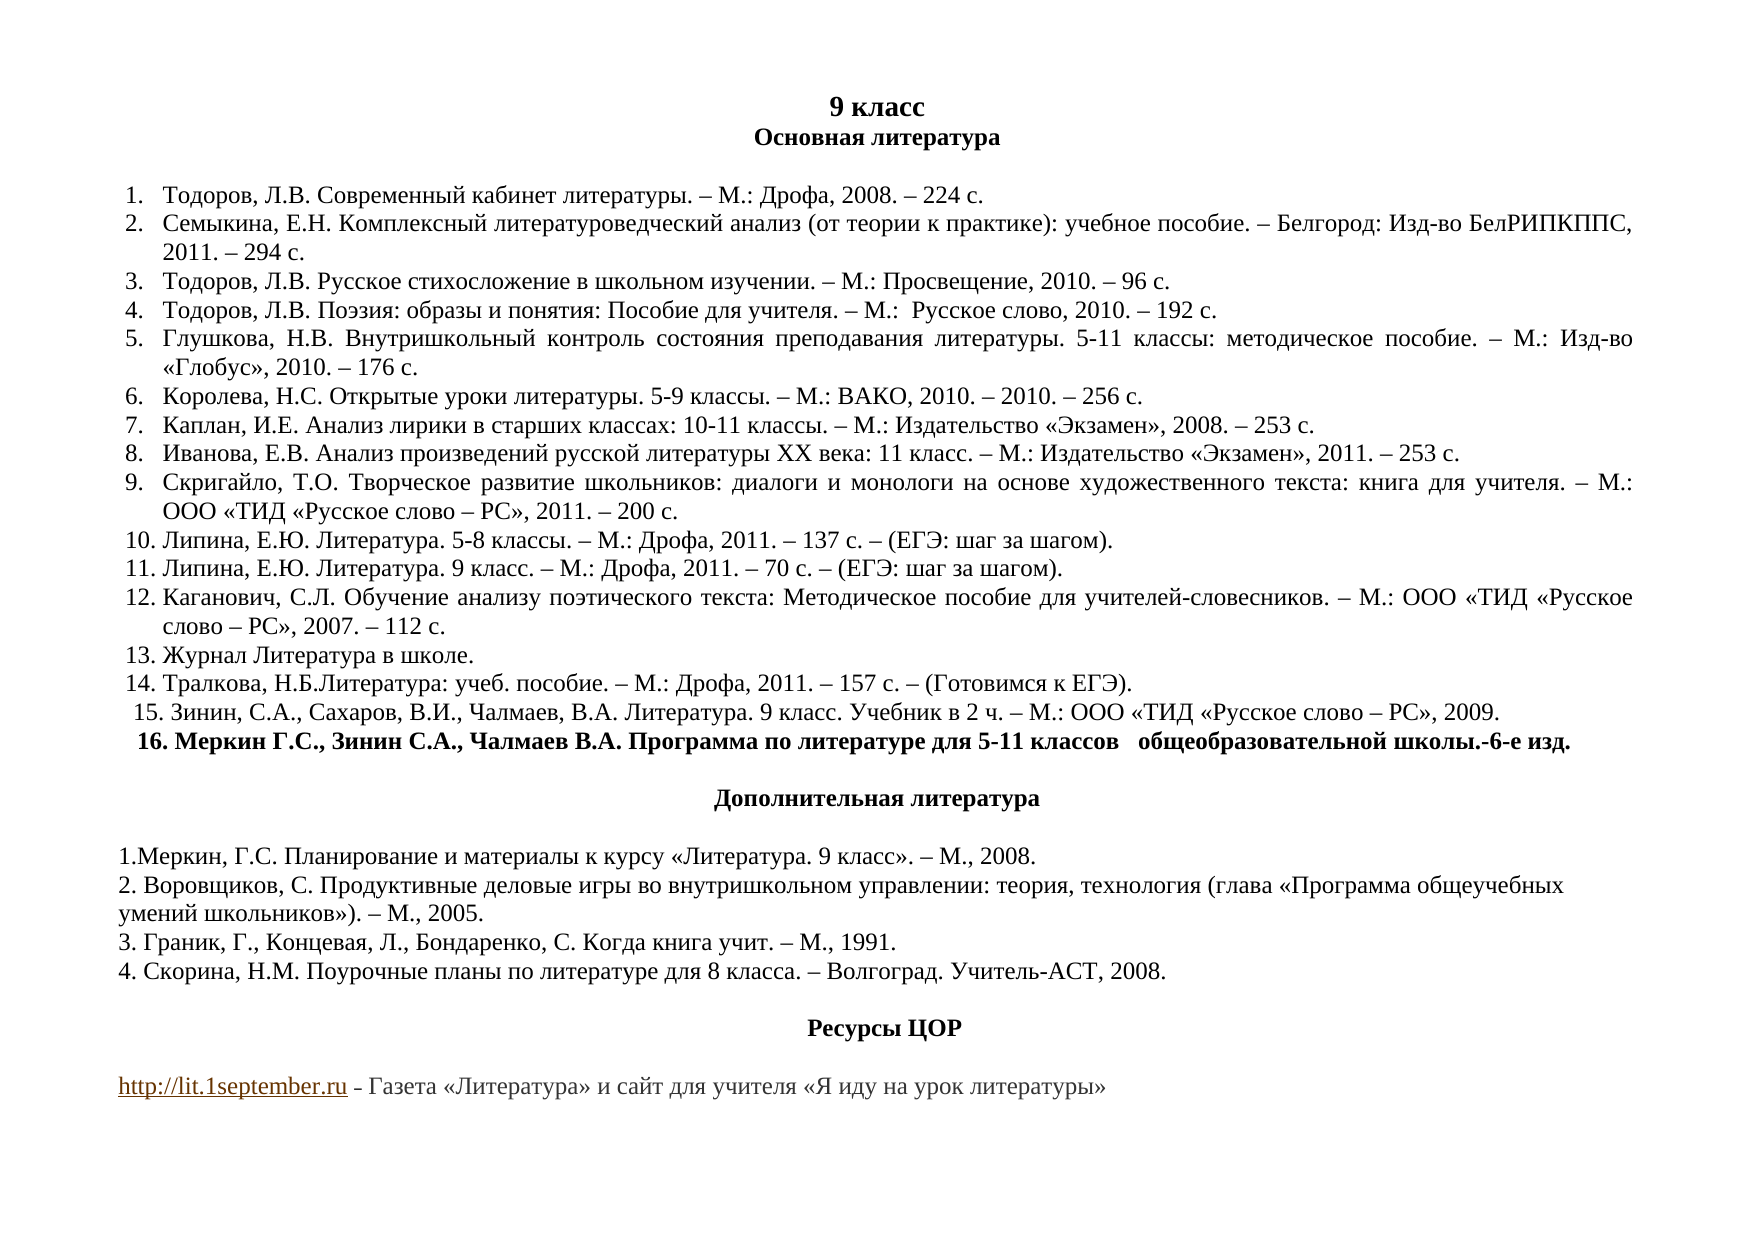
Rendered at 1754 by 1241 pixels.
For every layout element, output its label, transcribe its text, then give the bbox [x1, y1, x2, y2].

list Глушкова, Н.В. Внутришкольный контроль состояния преподавания литературы. 5-11 классы: методическое пособие. – М.: Изд-во «Глобус», 2010. – 176 с. [125, 323, 1635, 381]
list Каплан, И.Е. Анализ лирики в старших классах: 10-11 классы. – М.: Издательство «Экзамен», 2008. – 253 с. [125, 410, 1635, 438]
list Скригайло, Т.О. Творческое развитие школьников: диалоги и монологи на основе художественного текста: книга для учителя. – М.: ООО «ТИД «Русское слово – РС», 2011. – 200 с. [125, 467, 1635, 525]
list Тодоров, Л.В. Поэзия: образы и понятия: Пособие для учителя. – М.: Русское слово, 2010. – 192 с. [125, 295, 1635, 323]
text 16. Меркин Г.С., Зинин С.А., Чалмаев В.А. Программа по литературе для 5-11 классов общеобразовательной школы.-6-е изд. [118, 726, 1636, 755]
text Ресурсы ЦОР [133, 1013, 1636, 1042]
text 2. Воровщиков, С. Продуктивные деловые игры во внутришкольном управлении: теория, технология (глава «Программа общеучебных умений школьников»). – М., 2005. [118, 870, 1636, 927]
text 15. Зинин, С.А., Сахаров, В.И., Чалмаев, В.А. Литература. 9 класс. Учебник в 2 ч. – М.: ООО «ТИД «Русское слово – РС», 2009. [133, 697, 1636, 726]
text 3. Граник, Г., Концевая, Л., Бондаренко, С. Когда книга учит. – М., 1991. [118, 927, 1636, 956]
text http://lit.1september.ru ˗ Газета «Литература» и сайт для учителя «Я иду на урок литературы» [118, 1071, 1636, 1100]
list Липина, Е.Ю. Литература. 9 класс. – М.: Дрофа, 2011. – 70 с. – (ЕГЭ: шаг за шагом). [125, 553, 1635, 582]
list Липина, Е.Ю. Литература. 5-8 классы. – М.: Дрофа, 2011. – 137 с. – (ЕГЭ: шаг за шагом). [125, 525, 1635, 553]
list Тодоров, Л.В. Русское стихосложение в школьном изучении. – М.: Просвещение, 2010. – 96 с. [125, 266, 1635, 295]
list Журнал Литература в школе. [125, 640, 1635, 668]
text 9 класс [118, 89, 1636, 122]
list Каганович, С.Л. Обучение анализу поэтического текста: Методическое пособие для учителей-словесников. – М.: ООО «ТИД «Русское слово – РС», 2007. – 112 с. [125, 582, 1635, 640]
list Тодоров, Л.В. Современный кабинет литературы. – М.: Дрофа, 2008. – 224 с. [125, 180, 1635, 208]
list Иванова, Е.В. Анализ произведений русской литературы ХХ века: 11 класс. – М.: Издательство «Экзамен», 2011. – 253 с. [125, 438, 1635, 467]
text Дополнительная литература [118, 783, 1636, 812]
list Тралкова, Н.Б.Литература: учеб. пособие. – М.: Дрофа, 2011. – 157 с. – (Готовимся к ЕГЭ). [125, 668, 1635, 697]
list Семыкина, Е.Н. Комплексный литературоведческий анализ (от теории к практике): учебное пособие. – Белгород: Изд-во БелРИПКППС, 2011. – 294 с. [125, 208, 1635, 266]
text 1.Меркин, Г.С. Планирование и материалы к курсу «Литература. 9 класс». – М., 2008. [118, 841, 1636, 870]
text 4. Скорина, Н.М. Поурочные планы по литературе для 8 класса. – Волгоград. Учитель-АСТ, 2008. [118, 956, 1636, 985]
text Основная литература [118, 122, 1636, 151]
list Королева, Н.С. Открытые уроки литературы. 5-9 классы. – М.: ВАКО, 2010. – 2010. – 256 с. [125, 381, 1635, 410]
